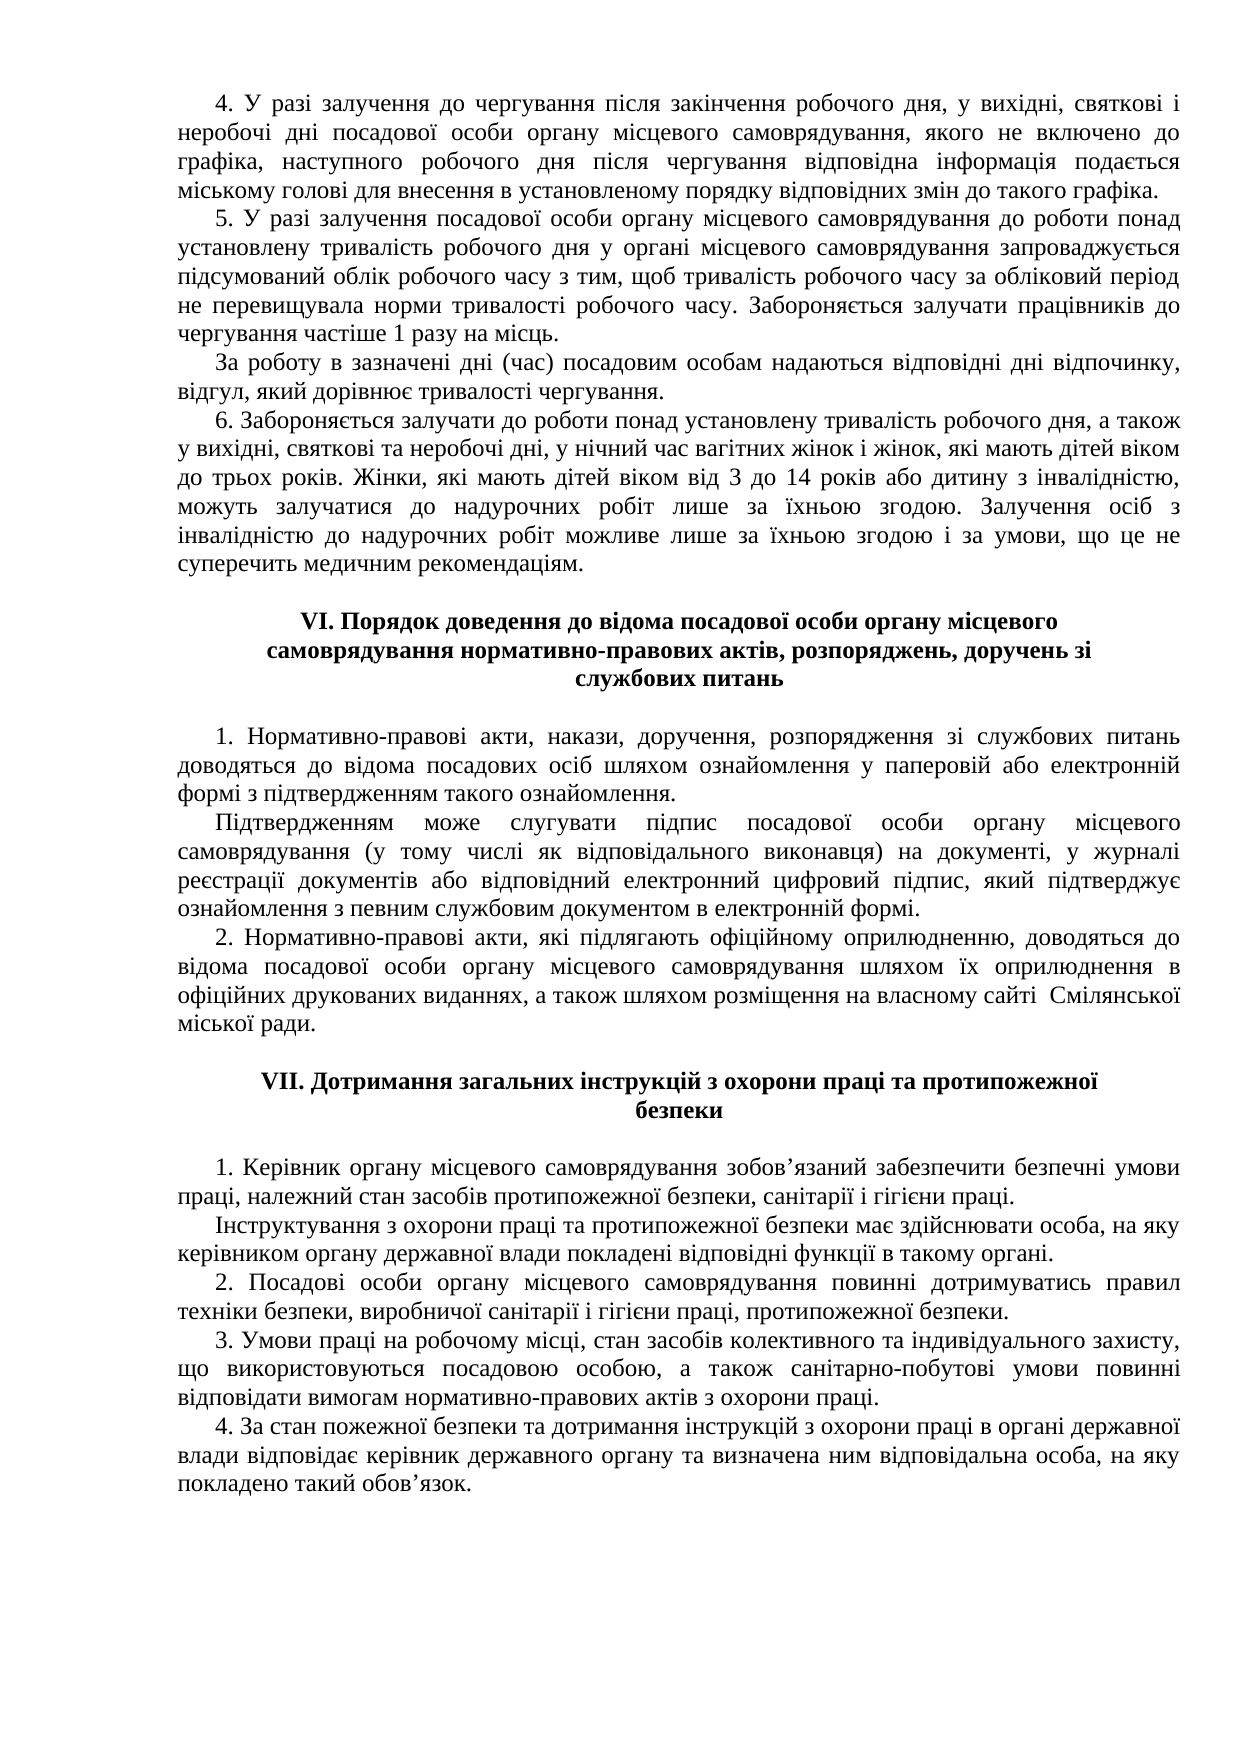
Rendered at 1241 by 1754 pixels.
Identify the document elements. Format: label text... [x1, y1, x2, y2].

text VІІ. Дотримання загальних інструкцій з охорони праці та протипожежної безпеки [215, 1066, 1144, 1123]
text 6. Забороняється залучати до роботи понад установлену тривалість робочого дня, а також у вихідні, святкові та неробочі дні, у нічний час вагітних жінок і жінок, які мають дітей віком до трьох років. Жінки, які мають дітей віком від 3 до 14 років або дитину з інвалідністю, можуть залучатися до надурочних робіт лише за їхньою згодою. Залучення осіб з інвалідністю до надурочних робіт можливе лише за їхньою згодою і за умови, що це не суперечить медичним рекомендаціям. [177, 405, 1181, 577]
text 1. Нормативно-правові акти, накази, доручення, розпорядження зі службових питань доводяться до відома посадових осіб шляхом ознайомлення у паперовій або електронній формі з підтвердженням такого ознайомлення. [177, 721, 1181, 807]
text 3. Умови праці на робочому місці, стан засобів колективного та індивідуального захисту, що використовуються посадовою особою, а також санітарно-побутові умови повинні відповідати вимогам нормативно-правових актів з охорони праці. [177, 1325, 1181, 1411]
text 2. Посадові особи органу місцевого самоврядування повинні дотримуватись правил техніки безпеки, виробничої санітарії і гігієни праці, протипожежної безпеки. [177, 1267, 1181, 1325]
text 1. Керівник органу місцевого самоврядування зобов’язаний забезпечити безпечні умови праці, належний стан засобів протипожежної безпеки, санітарії і гігієни праці. [177, 1152, 1181, 1210]
text 4. У разі залучення до чергування після закінчення робочого дня, у вихідні, святкові і неробочі дні посадової особи органу місцевого самоврядування, якого не включено до графіка, наступного робочого дня після чергування відповідна інформація подається міському голові для внесення в установленому порядку відповідних змін до такого графіка. [177, 88, 1181, 203]
text 2. Нормативно-правові акти, які підлягають офіційному оприлюдненню, доводяться до відома посадової особи органу місцевого самоврядування шляхом їх оприлюднення в офіційних друкованих виданнях, а також шляхом розміщення на власному сайті Смілянської міської ради. [177, 922, 1181, 1037]
text 5. У разі залучення посадової особи органу місцевого самоврядування до роботи понад установлену тривалість робочого дня у органі місцевого самоврядування запроваджується підсумований облік робочого часу з тим, щоб тривалість робочого часу за обліковий період не перевищувала норми тривалості робочого часу. Забороняється залучати працівників до чергування частіше 1 разу на місць. [177, 203, 1181, 347]
text Підтвердженням може слугувати підпис посадової особи органу місцевого самоврядування (у тому числі як відповідального виконавця) на документі, у журналі реєстрації документів або відповідний електронний цифровий підпис, який підтверджує ознайомлення з певним службовим документом в електронній формі. [177, 807, 1181, 922]
text 4. За стан пожежної безпеки та дотримання інструкцій з охорони праці в органі державної влади відповідає керівник державного органу та визначена ним відповідальна особа, на яку покладено такий обов’язок. [177, 1411, 1181, 1497]
text За роботу в зазначені дні (час) посадовим особам надаються відповідні дні відпочинку, відгул, який дорівнює тривалості чергування. [177, 347, 1181, 405]
text Інструктування з охорони праці та протипожежної безпеки має здійснювати особа, на яку керівником органу державної влади покладені відповідні функції в такому органі. [177, 1210, 1181, 1267]
text VІ. Порядок доведення до відома посадової особи органу місцевого самоврядування нормативно-правових актів, розпоряджень, доручень зі службових питань [215, 606, 1144, 692]
